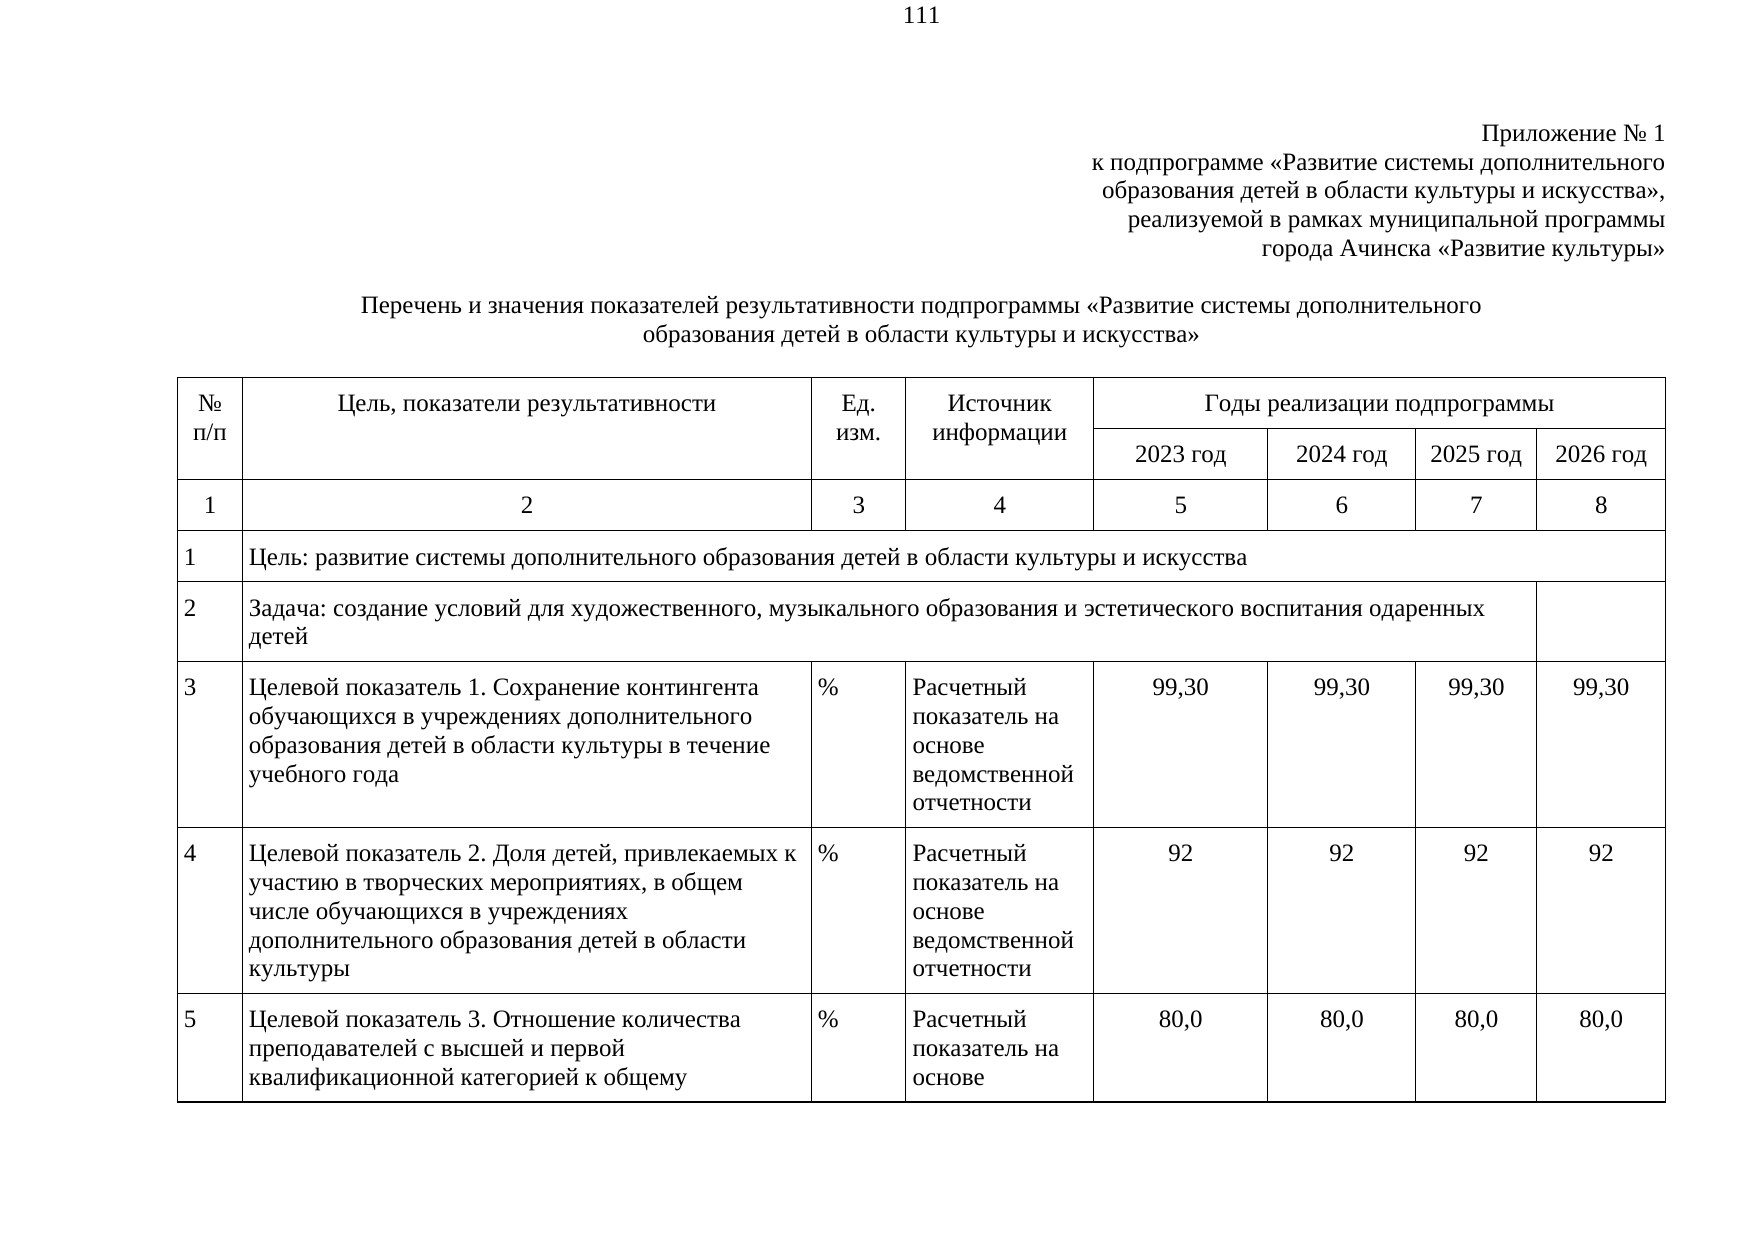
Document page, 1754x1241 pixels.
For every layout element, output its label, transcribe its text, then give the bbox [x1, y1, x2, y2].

text к подпрограмме «Развитие системы дополнительного [177, 147, 1665, 176]
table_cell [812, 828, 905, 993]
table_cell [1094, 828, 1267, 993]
text города Ачинска «Развитие культуры» [177, 233, 1665, 262]
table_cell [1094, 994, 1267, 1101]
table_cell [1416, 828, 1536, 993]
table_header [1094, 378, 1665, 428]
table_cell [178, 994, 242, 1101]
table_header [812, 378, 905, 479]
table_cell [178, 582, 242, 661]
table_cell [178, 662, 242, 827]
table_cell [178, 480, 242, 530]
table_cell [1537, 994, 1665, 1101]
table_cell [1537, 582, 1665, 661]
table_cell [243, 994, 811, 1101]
text реализуемой в рамках муниципальной программы [177, 204, 1665, 233]
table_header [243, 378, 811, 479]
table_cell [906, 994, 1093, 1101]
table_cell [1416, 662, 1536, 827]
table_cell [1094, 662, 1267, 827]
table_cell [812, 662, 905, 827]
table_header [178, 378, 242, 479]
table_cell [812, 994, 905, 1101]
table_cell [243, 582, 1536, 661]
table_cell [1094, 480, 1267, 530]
text образования детей в области культуры и искусства», [177, 176, 1665, 204]
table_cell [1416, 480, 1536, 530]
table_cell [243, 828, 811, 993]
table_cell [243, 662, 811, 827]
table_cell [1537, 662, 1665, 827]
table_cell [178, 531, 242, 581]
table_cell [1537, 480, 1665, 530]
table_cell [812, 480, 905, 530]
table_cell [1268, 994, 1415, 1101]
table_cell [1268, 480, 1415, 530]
text Перечень и значения показателей результативности подпрограммы «Развитие системы дополнительного [177, 291, 1665, 319]
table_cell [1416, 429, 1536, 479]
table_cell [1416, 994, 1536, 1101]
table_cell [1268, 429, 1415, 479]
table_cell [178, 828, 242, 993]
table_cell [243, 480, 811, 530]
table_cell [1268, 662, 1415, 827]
text Приложение № 1 [177, 118, 1665, 147]
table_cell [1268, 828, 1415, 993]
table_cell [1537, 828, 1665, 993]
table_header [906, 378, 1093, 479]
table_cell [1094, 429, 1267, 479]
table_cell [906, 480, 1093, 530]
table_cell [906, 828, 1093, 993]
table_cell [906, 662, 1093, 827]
text образования детей в области культуры и искусства» [177, 319, 1665, 348]
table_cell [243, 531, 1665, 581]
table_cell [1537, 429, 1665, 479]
